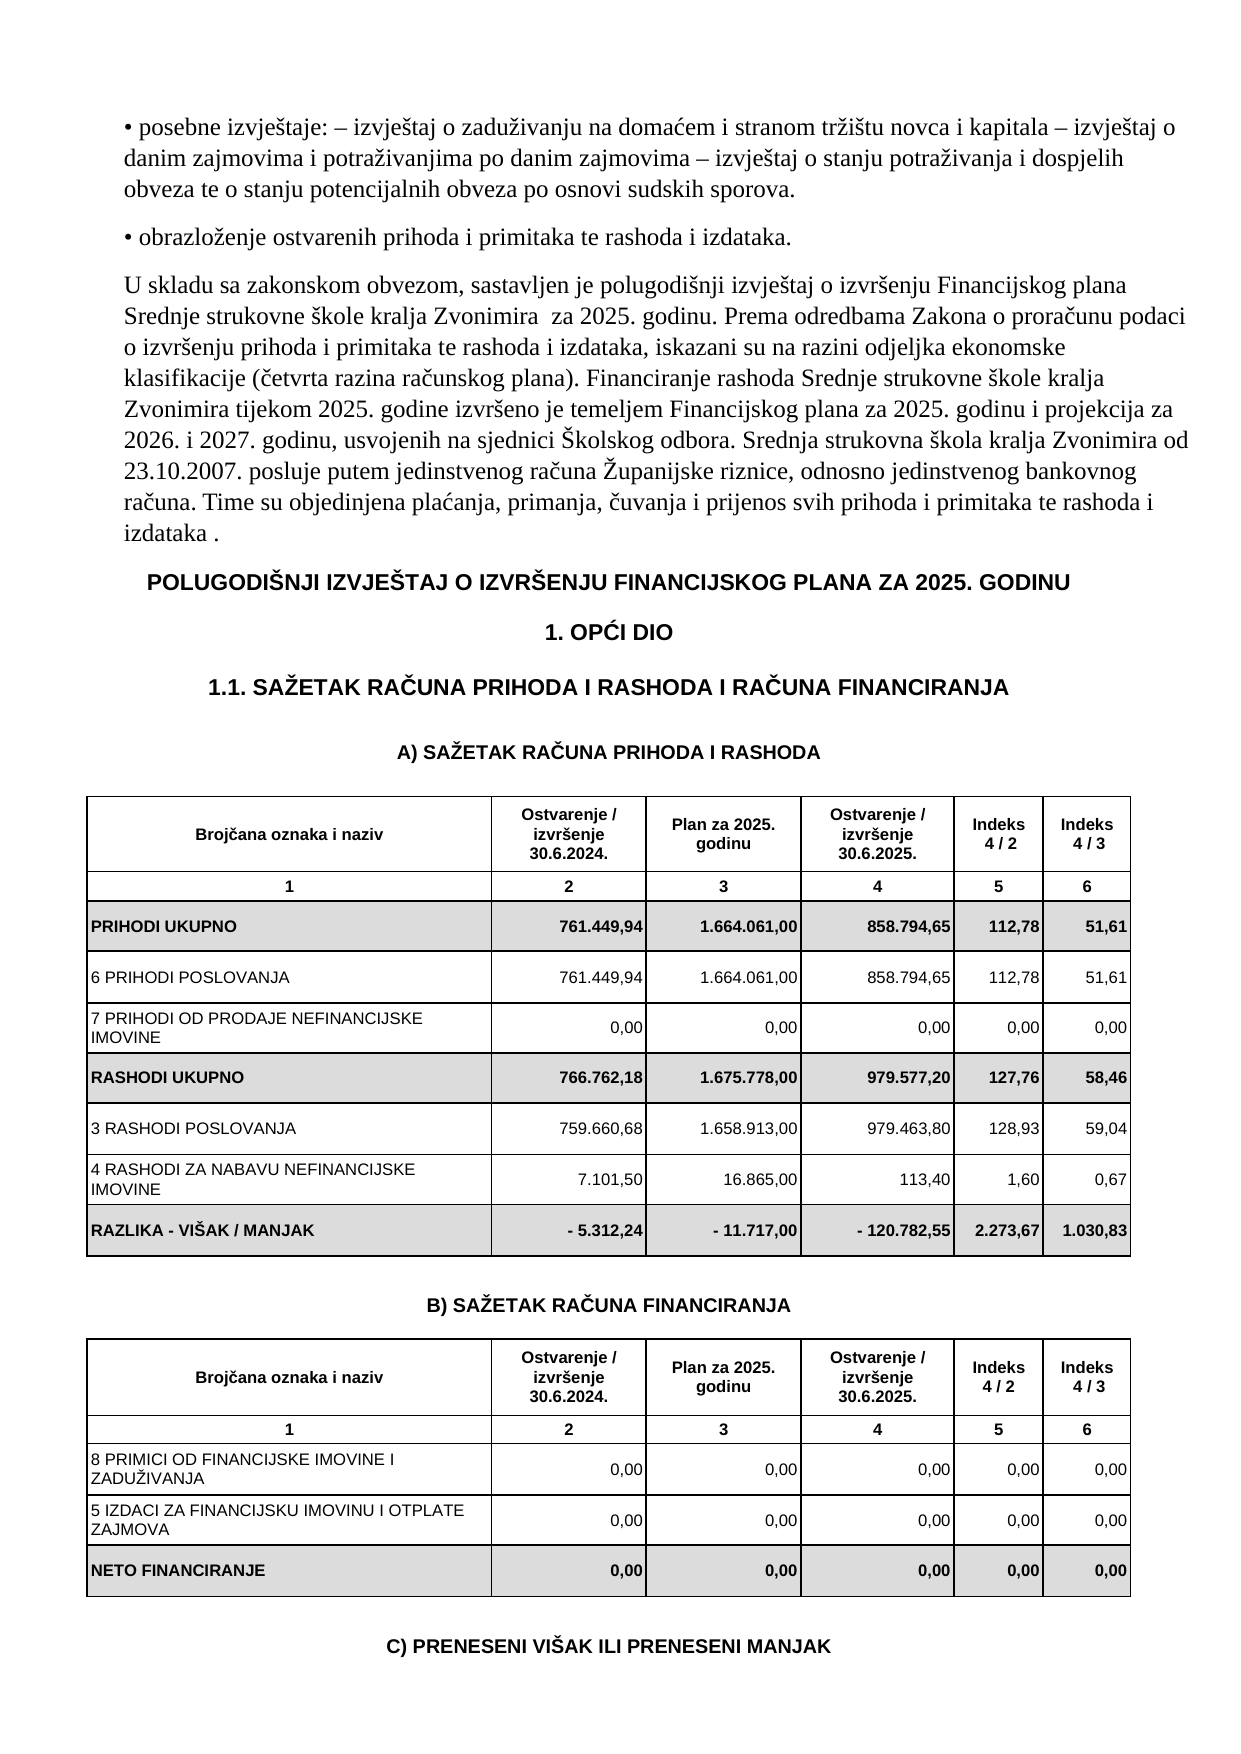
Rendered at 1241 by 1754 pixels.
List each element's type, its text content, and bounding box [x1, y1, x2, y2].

table_cell 127,76 [955, 1054, 1042, 1102]
table_cell 1 [88, 872, 491, 900]
table_cell 979.463,80 [802, 1104, 953, 1153]
table_cell 1.658.913,00 [647, 1104, 800, 1153]
table_cell 4 [802, 872, 953, 900]
table_cell 766.762,18 [492, 1054, 645, 1102]
table_cell 0,00 [955, 1004, 1042, 1052]
table_cell 1.664.061,00 [647, 952, 800, 1002]
table_header Indeks 4 / 2 [955, 1340, 1042, 1414]
table_cell 4 [802, 1416, 953, 1443]
table_cell 0,00 [1044, 1004, 1130, 1052]
table_cell RAZLIKA - VIŠAK / MANJAK [88, 1205, 491, 1255]
table_cell - 11.717,00 [647, 1205, 800, 1255]
table_header Indeks 4 / 3 [1044, 1340, 1130, 1414]
table_header B) SAŽETAK RAČUNA FINANCIRANJA [86, 1294, 1131, 1321]
table_cell 0,67 [1044, 1155, 1130, 1203]
table_header Ostvarenje / izvršenje 30.6.2024. [492, 797, 645, 871]
table_cell PRIHODI UKUPNO [88, 902, 491, 950]
table_cell 0,00 [492, 1546, 645, 1596]
table_cell 0,00 [647, 1546, 800, 1596]
table_cell 51,61 [1044, 902, 1130, 950]
table_cell 3 RASHODI POSLOVANJA [88, 1104, 491, 1153]
table_cell 6 PRIHODI POSLOVANJA [88, 952, 491, 1002]
table_cell 1.030,83 [1044, 1205, 1130, 1255]
table_cell 128,93 [955, 1104, 1042, 1153]
table_cell 0,00 [802, 1444, 953, 1494]
table_cell 58,46 [1044, 1054, 1130, 1102]
table_header Indeks 4 / 2 [955, 797, 1042, 871]
table_cell 3 [647, 1416, 800, 1443]
table_cell 3 [647, 872, 800, 900]
table_cell 0,00 [955, 1444, 1042, 1494]
table_cell 0,00 [647, 1444, 800, 1494]
table_cell 0,00 [647, 1496, 800, 1544]
table_header POLUGODIŠNJI IZVJEŠTAJ O IZVRŠENJU FINANCIJSKOG PLANA ZA 2025. GODINU [86, 566, 1131, 600]
table_cell 761.449,94 [492, 952, 645, 1002]
table_cell 0,00 [647, 1004, 800, 1052]
table_header C) PRENESENI VIŠAK ILI PRENESENI MANJAK [86, 1635, 1131, 1661]
table_header Ostvarenje / izvršenje 30.6.2025. [802, 1340, 953, 1414]
table_cell 1.664.061,00 [647, 902, 800, 950]
table_cell - 5.312,24 [492, 1205, 645, 1255]
table_header A) SAŽETAK RAČUNA PRIHODA I RASHODA [86, 741, 1131, 768]
table_cell 2 [492, 872, 645, 900]
table_cell 0,00 [1044, 1546, 1130, 1596]
table_header Ostvarenje / izvršenje 30.6.2024. [492, 1340, 645, 1414]
table_cell 112,78 [955, 952, 1042, 1002]
table_cell RASHODI UKUPNO [88, 1054, 491, 1102]
table_cell 2.273,67 [955, 1205, 1042, 1255]
table_header Ostvarenje / izvršenje 30.6.2025. [802, 797, 953, 871]
table_cell 1,60 [955, 1155, 1042, 1203]
table_cell 979.577,20 [802, 1054, 953, 1102]
table_cell 858.794,65 [802, 902, 953, 950]
table_header Indeks 4 / 3 [1044, 797, 1130, 871]
table_cell 759.660,68 [492, 1104, 645, 1153]
table_cell NETO FINANCIRANJE [88, 1546, 491, 1596]
table_cell 0,00 [492, 1004, 645, 1052]
table_cell 6 [1044, 1416, 1130, 1443]
table_cell 16.865,00 [647, 1155, 800, 1203]
table_cell 0,00 [1044, 1496, 1130, 1544]
text • posebne izvještaje: – izvještaj o zaduživanju na domaćem i stranom tržištu novca i kapitala – izvještaj o danim zajmovima i potraživanjima po danim zajmovima – izvještaj o stanju potraživanja i dospjelih obveza te o stanju potencijalnih obveza po osnovi sudskih sporova. [124, 112, 1190, 203]
table_header 1. OPĆI DIO [86, 619, 1131, 647]
table_cell 0,00 [955, 1496, 1042, 1544]
text • obrazloženje ostvarenih prihoda i primitaka te rashoda i izdataka. [124, 222, 1190, 251]
table_cell 7 PRIHODI OD PRODAJE NEFINANCIJSKE IMOVINE [88, 1004, 491, 1052]
table_cell 761.449,94 [492, 902, 645, 950]
table_cell 0,00 [492, 1444, 645, 1494]
table_cell 51,61 [1044, 952, 1130, 1002]
table_cell 858.794,65 [802, 952, 953, 1002]
table_header Brojčana oznaka i naziv [88, 1340, 491, 1414]
table_cell 0,00 [802, 1496, 953, 1544]
table_cell 1.675.778,00 [647, 1054, 800, 1102]
table_cell 0,00 [802, 1004, 953, 1052]
table_cell 112,78 [955, 902, 1042, 950]
table_header Plan za 2025. godinu [647, 797, 800, 871]
table_cell 2 [492, 1416, 645, 1443]
table_cell 0,00 [492, 1496, 645, 1544]
text U skladu sa zakonskom obvezom, sastavljen je polugodišnji izvještaj o izvršenju Financijskog plana Srednje strukovne škole kralja Zvonimira za 2025. godinu. Prema odredbama Zakona o proračunu podaci o izvršenju prihoda i primitaka te rashoda i izdataka, iskazani su na razini odjeljka ekonomske klasifikacije (četvrta razina računskog plana). Financiranje rashoda Srednje strukovne škole kralja Zvonimira tijekom 2025. godine izvršeno je temeljem Financijskog plana za 2025. godinu i projekcija za 2026. i 2027. godinu, usvojenih na sjednici Školskog odbora. Srednja strukovna škola kralja Zvonimira od 23.10.2007. posluje putem jedinstvenog računa Županijske riznice, odnosno jedinstvenog bankovnog računa. Time su objedinjena plaćanja, primanja, čuvanja i prijenos svih prihoda i primitaka te rashoda i izdataka . [124, 270, 1190, 547]
table_cell 8 PRIMICI OD FINANCIJSKE IMOVINE I ZADUŽIVANJA [88, 1444, 491, 1494]
table_cell 0,00 [802, 1546, 953, 1596]
table_header Plan za 2025. godinu [647, 1340, 800, 1414]
table_cell 4 RASHODI ZA NABAVU NEFINANCIJSKE IMOVINE [88, 1155, 491, 1203]
table_header 1.1. SAŽETAK RAČUNA PRIHODA I RASHODA I RAČUNA FINANCIRANJA [86, 674, 1131, 703]
table_cell 113,40 [802, 1155, 953, 1203]
table_cell 1 [88, 1416, 491, 1443]
table_cell 5 IZDACI ZA FINANCIJSKU IMOVINU I OTPLATE ZAJMOVA [88, 1496, 491, 1544]
table_cell 6 [1044, 872, 1130, 900]
table_cell 59,04 [1044, 1104, 1130, 1153]
table_cell 5 [955, 1416, 1042, 1443]
table_cell - 120.782,55 [802, 1205, 953, 1255]
table_cell 7.101,50 [492, 1155, 645, 1203]
table_header Brojčana oznaka i naziv [88, 797, 491, 871]
table_cell 0,00 [1044, 1444, 1130, 1494]
table_cell 0,00 [955, 1546, 1042, 1596]
table_cell 5 [955, 872, 1042, 900]
